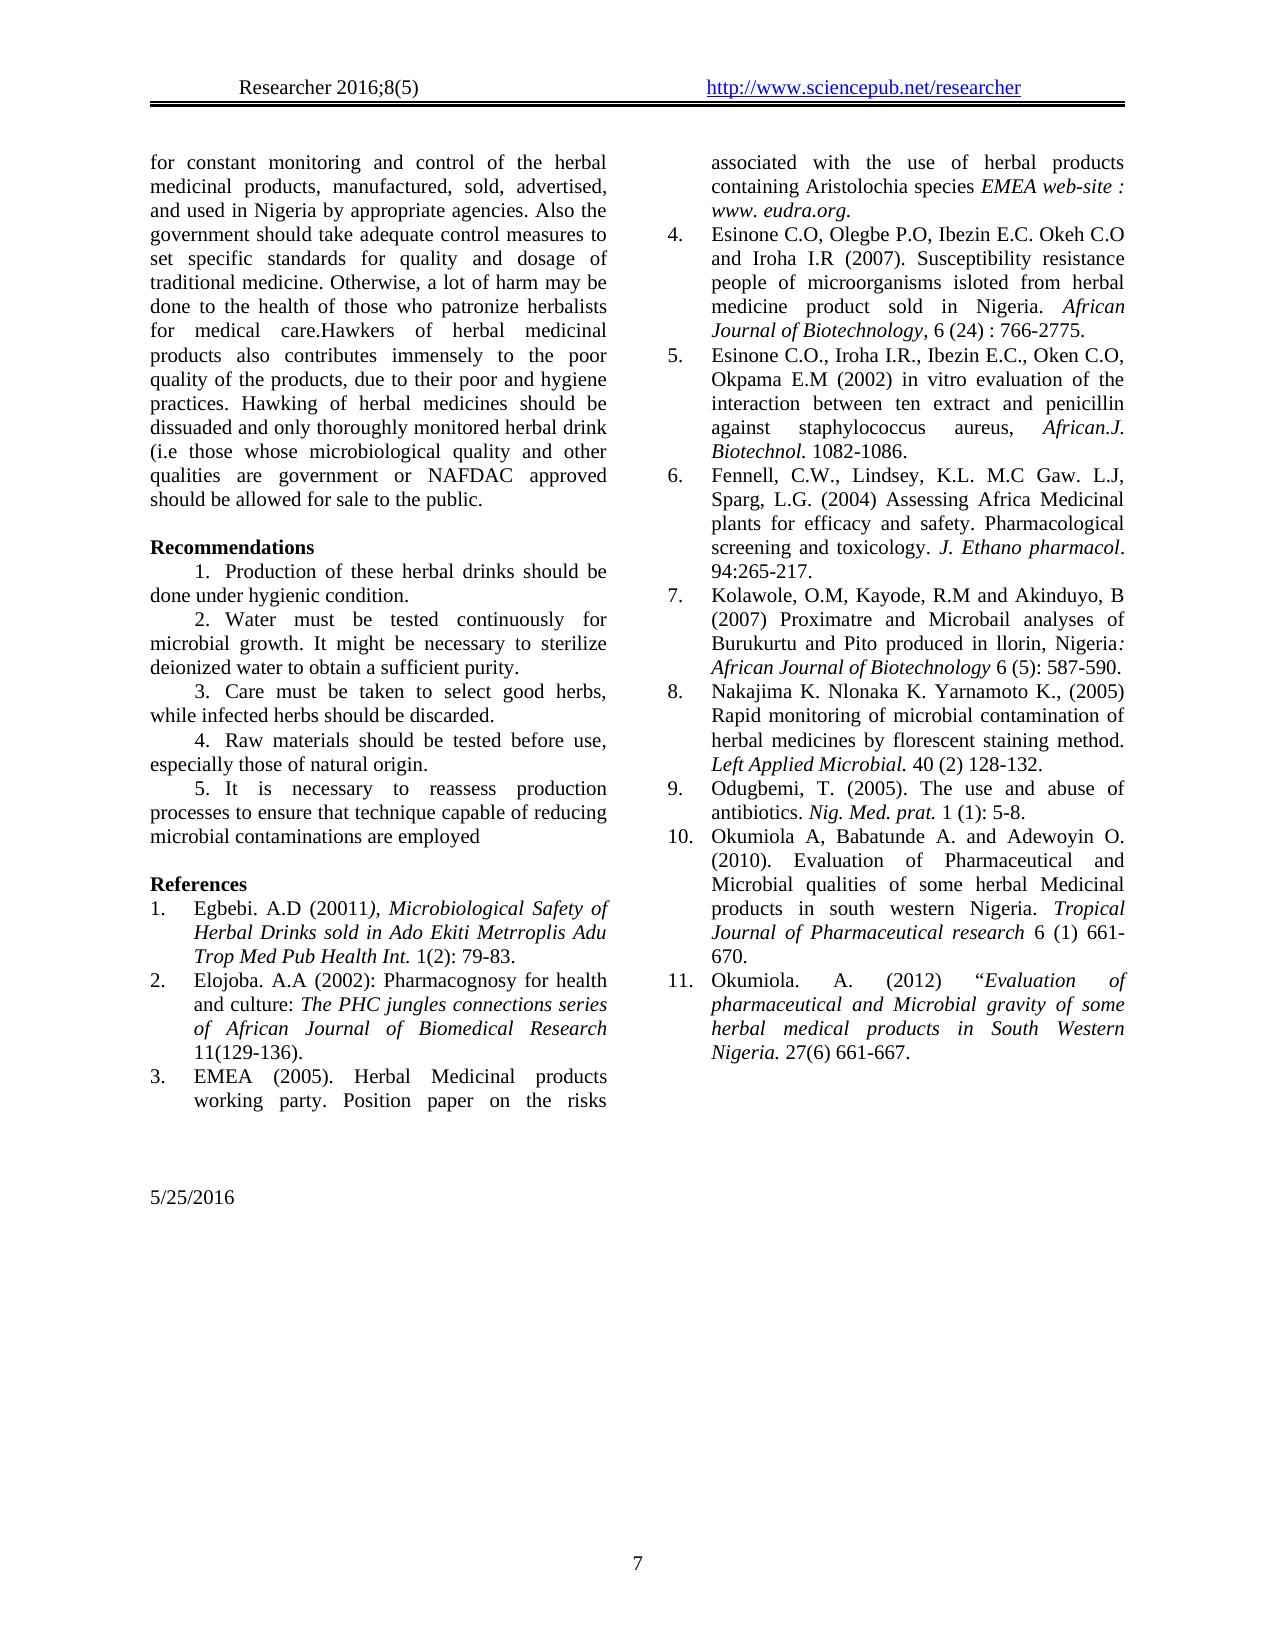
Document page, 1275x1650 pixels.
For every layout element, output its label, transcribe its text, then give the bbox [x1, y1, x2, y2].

list Kolawole, O.M, Kayode, R.M and Akinduyo, B (2007) Proximatre and Microbail analyses of Burukurtu and Pito produced in llorin, Nigeria: African Journal of Biotechnology 6 (5): 587-590. [667, 583, 1125, 679]
text Recommendations [150, 535, 607, 559]
list Okumiola A, Babatunde A. and Adewoyin O. (2010). Evaluation of Pharmaceutical and Microbial qualities of some herbal Medicinal products in south western Nigeria. Tropical Journal of Pharmaceutical research 6 (1) 661-670. [667, 824, 1125, 968]
list Odugbemi, T. (2005). The use and abuse of antibiotics. Nig. Med. prat. 1 (1): 5-8. [667, 776, 1125, 824]
text 5/25/2016 [150, 1185, 1125, 1209]
list Okumiola. A. (2012) “Evaluation of pharmaceutical and Microbial gravity of some herbal medical products in South Western Nigeria. 27(6) 661-667. [667, 968, 1125, 1064]
text 1. Production of these herbal drinks should be done under hygienic condition. [150, 559, 607, 607]
list Nakajima K. Nlonaka K. Yarnamoto K., (2005) Rapid monitoring of microbial contamination of herbal medicines by florescent staining method. Left Applied Microbial. 40 (2) 128-132. [667, 679, 1125, 776]
text 2. Water must be tested continuously for microbial growth. It might be necessary to sterilize deionized water to obtain a sufficient purity. [150, 607, 607, 679]
list Esinone C.O., Iroha I.R., Ibezin E.C., Oken C.O, Okpama E.M (2002) in vitro evaluation of the interaction between ten extract and penicillin against staphylococcus aureus, African.J. Biotechnol. 1082-1086. [667, 342, 1125, 463]
text 4. Raw materials should be tested before use, especially those of natural origin. [150, 727, 607, 776]
list Fennell, C.W., Lindsey, K.L. M.C Gaw. L.J, Sparg, L.G. (2004) Assessing Africa Medicinal plants for efficacy and safety. Pharmacological screening and toxicology. J. Ethano pharmacol. 94:265-217. [667, 463, 1125, 583]
text References [150, 872, 607, 896]
list Esinone C.O, Olegbe P.O, Ibezin E.C. Okeh C.O and Iroha I.R (2007). Susceptibility resistance people of microorganisms isloted from herbal medicine product sold in Nigeria. African Journal of Biotechnology, 6 (24) : 766-2775. [667, 222, 1125, 342]
list Egbebi. A.D (20011), Microbiological Safety of Herbal Drinks sold in Ado Ekiti Metrroplis Adu Trop Med Pub Health Int. 1(2): 79-83. [150, 896, 607, 968]
list EMEA (2005). Herbal Medicinal products working party. Position paper on the risks associated with the use of herbal products containing Aristolochia species EMEA web-site : www. eudra.org. [667, 150, 1125, 222]
list Elojoba. A.A (2002): Pharmacognosy for health and culture: The PHC jungles connections series of African Journal of Biomedical Research 11(129-136). [150, 968, 607, 1064]
text 5. It is necessary to reassess production processes to ensure that technique capable of reducing microbial contaminations are employed [150, 776, 607, 848]
list EMEA (2005). Herbal Medicinal products working party. Position paper on the risks associated with the use of herbal products containing Aristolochia species EMEA web-site : www. eudra.org. [150, 1064, 607, 1112]
text 3. Care must be taken to select good herbs, while infected herbs should be discarded. [150, 679, 607, 727]
